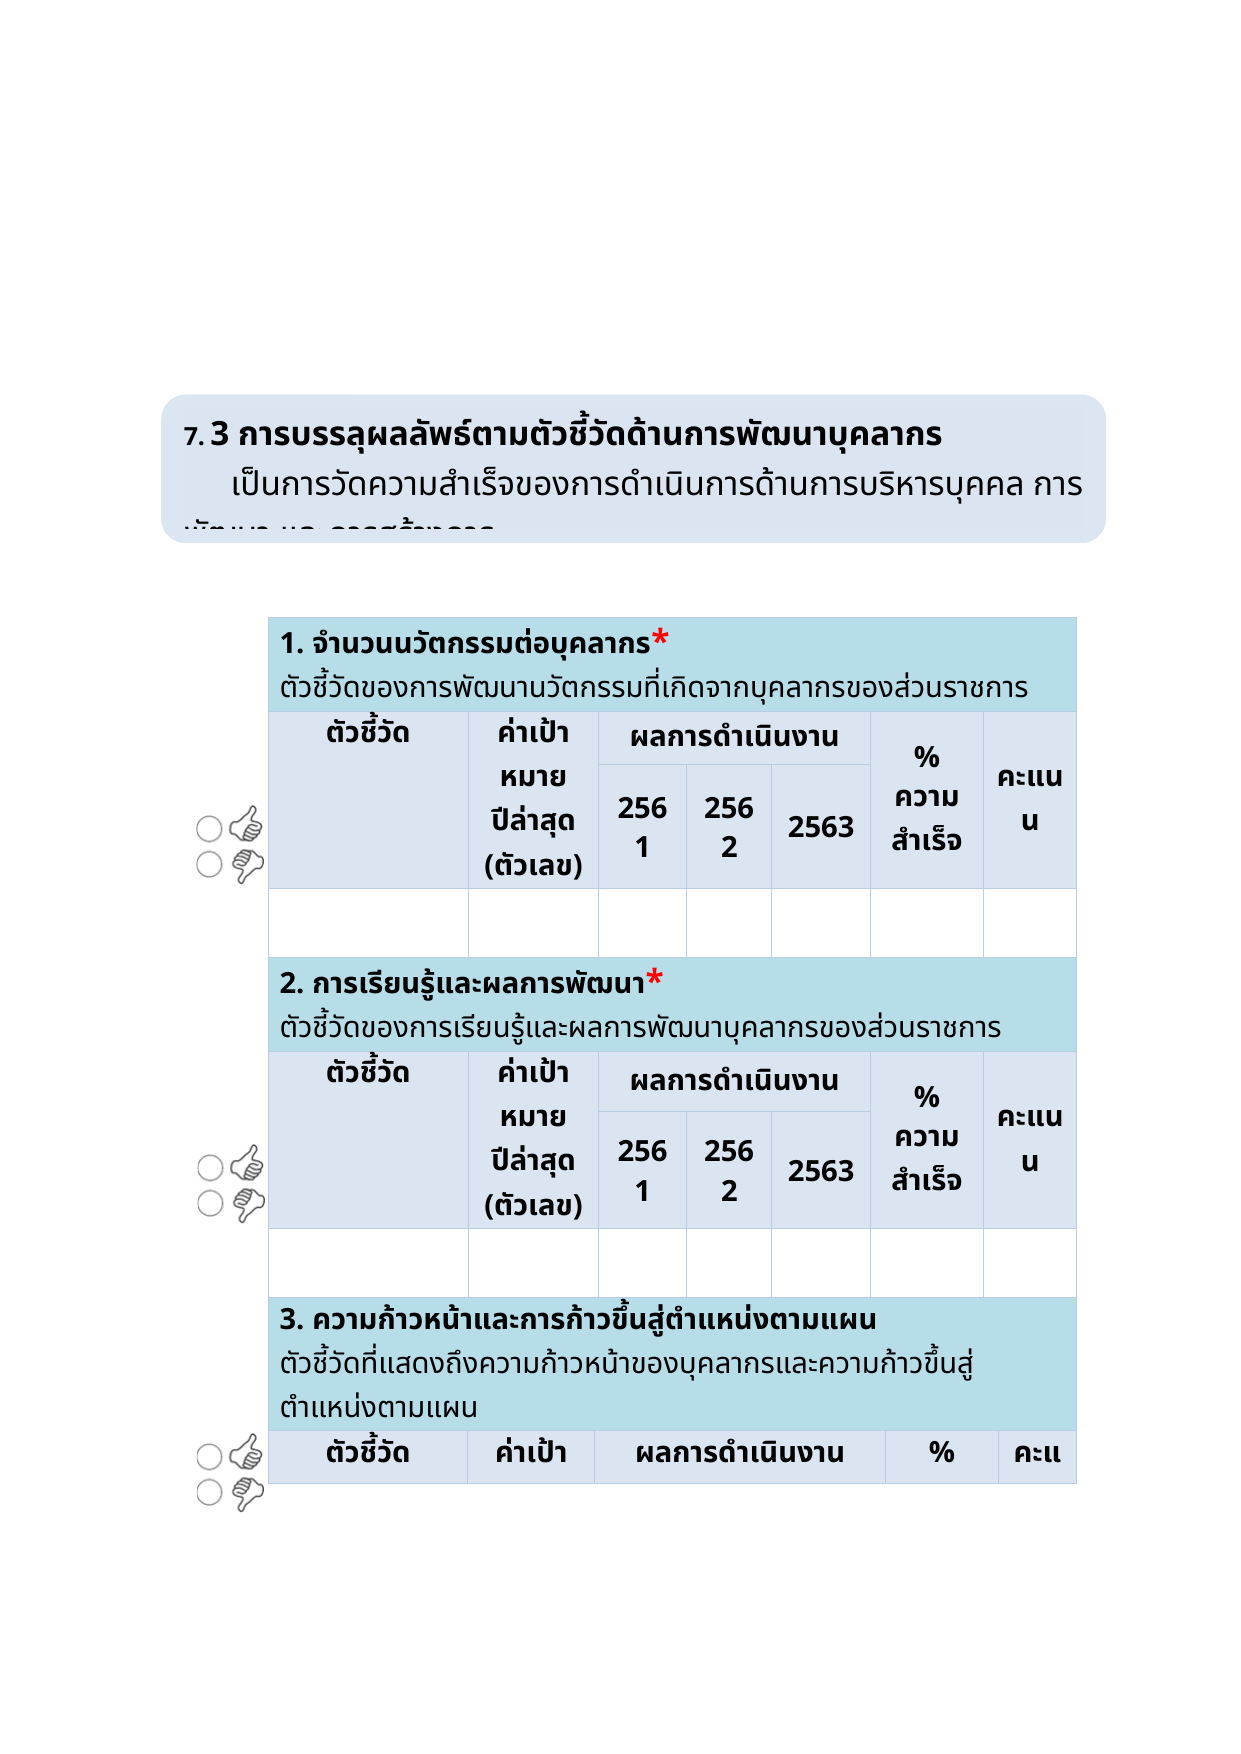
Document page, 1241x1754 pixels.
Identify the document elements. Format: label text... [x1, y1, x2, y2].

table_cell 2563 [772, 1112, 870, 1228]
table_cell ผลการดำเนินงาน [599, 1052, 870, 1111]
table_cell ค่าเป้าหมาย ปีล่าสุด (ตัวเลข) [469, 1052, 598, 1228]
table_cell คะแนน [999, 1431, 1076, 1483]
table_cell [269, 1229, 468, 1297]
table_cell ตัวชี้วัด [269, 1431, 467, 1483]
table_cell 2. การเรียนรู้และผลการพัฒนา* ตัวชี้วัดของการเรียนรู้และผลการพัฒนาบุคลากรของส่วนราชการ [269, 958, 1076, 1051]
table_cell [687, 889, 771, 957]
table_cell 2563 [772, 765, 870, 888]
table_cell 2562 [687, 1112, 771, 1228]
table_cell [469, 1229, 598, 1297]
table_cell [871, 889, 983, 957]
table_cell ค่าเป้าหมาย ปีล่าสุด (ตัวเลข) [469, 712, 598, 888]
picture [196, 802, 268, 887]
table_cell คะแนน [984, 1052, 1076, 1228]
table_cell % ความสำเร็จ [886, 1431, 998, 1483]
table_cell [599, 889, 686, 957]
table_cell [468, 1431, 594, 1483]
table_cell % ความสำเร็จ [871, 712, 983, 888]
table_cell ผลการดำเนินงาน [599, 712, 870, 764]
table_cell ตัวชี้วัด [269, 712, 468, 888]
table_cell % ความสำเร็จ [871, 1052, 983, 1228]
table_cell 2561 [599, 1112, 686, 1228]
table_cell 3. ความก้าวหน้าและการก้าวขึ้นสู่ตำแหน่งตามแผน ตัวชี้วัดที่แสดงถึงความก้าวหน้าของบุคลากรและความก้าวขึ้นสู่ตำแหน่งตามแผน [269, 1298, 1076, 1430]
table_header 1. จำนวนนวัตกรรมต่อบุคลากร* ตัวชี้วัดของการพัฒนานวัตกรรมที่เกิดจากบุคลากรของส่วนราชการ [269, 618, 1076, 711]
picture [196, 1430, 268, 1515]
table_cell [984, 1229, 1076, 1297]
table_cell [687, 1229, 771, 1297]
table_cell [269, 889, 468, 957]
table_cell ผลการดำเนินงาน [595, 1431, 885, 1483]
table_cell [599, 1229, 686, 1297]
picture [197, 1141, 269, 1226]
table_cell [772, 1229, 870, 1297]
table_cell [469, 889, 598, 957]
table_cell [871, 1229, 983, 1297]
table_cell 2561 [599, 765, 686, 888]
table_cell ตัวชี้วัด [269, 1052, 468, 1228]
table_cell [772, 889, 870, 957]
table_cell [984, 889, 1076, 957]
table_cell 2562 [687, 765, 771, 888]
table_cell คะแนน [984, 712, 1076, 888]
